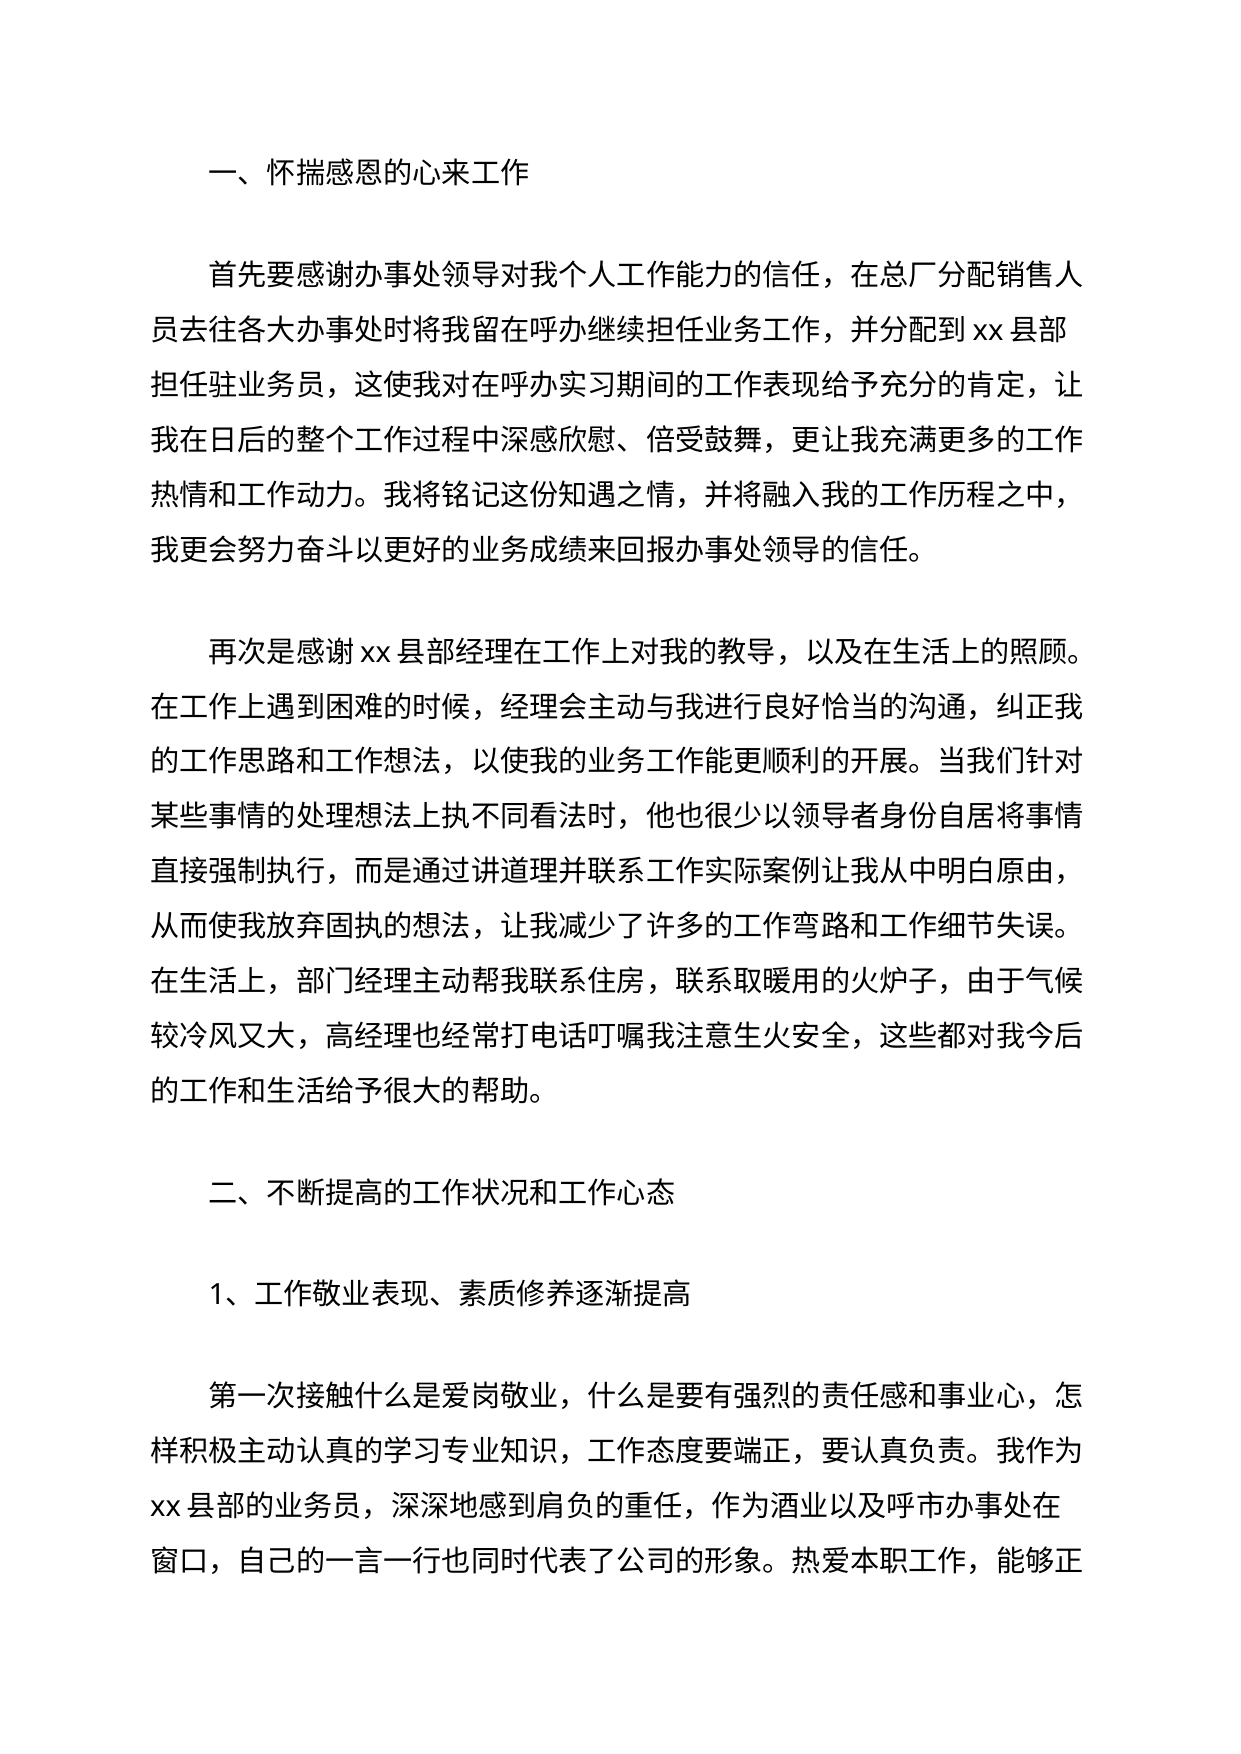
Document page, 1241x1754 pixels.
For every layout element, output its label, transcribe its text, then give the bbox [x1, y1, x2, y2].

text 二、不断提高的工作状况和工作心态 [150, 1169, 1090, 1211]
text 再次是感谢xx县部经理在工作上对我的教导，以及在生活上的照顾。在工作上遇到困难的时候，经理会主动与我进行良好恰当的沟通，纠正我的工作思路和工作想法，以使我的业务工作能更顺利的开展。当我们针对某些事情的处理想法上执不同看法时，他也很少以领导者身份自居将事情直接强制执行，而是通过讲道理并联系工作实际案例让我从中明白原由，从而使我放弃固执的想法，让我减少了许多的工作弯路和工作细节失误。在生活上，部门经理主动帮我联系住房，联系取暖用的火炉子，由于气候较冷风又大，高经理也经常打电话叮嘱我注意生火安全，这些都对我今后的工作和生活给予很大的帮助。 [150, 628, 1090, 1110]
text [150, 1373, 1090, 1580]
text 一、怀揣感恩的心来工作 [150, 150, 1090, 192]
text 首先要感谢办事处领导对我个人工作能力的信任，在总厂分配销售人员去往各大办事处时将我留在呼办继续担任业务工作，并分配到xx县部担任驻业务员，这使我对在呼办实习期间的工作表现给予充分的肯定，让我在日后的整个工作过程中深感欣慰、倍受鼓舞，更让我充满更多的工作热情和工作动力。我将铭记这份知遇之情，并将融入我的工作历程之中，我更会努力奋斗以更好的业务成绩来回报办事处领导的信任。 [150, 252, 1090, 569]
text 1、工作敬业表现、素质修养逐渐提高 [150, 1271, 1090, 1313]
